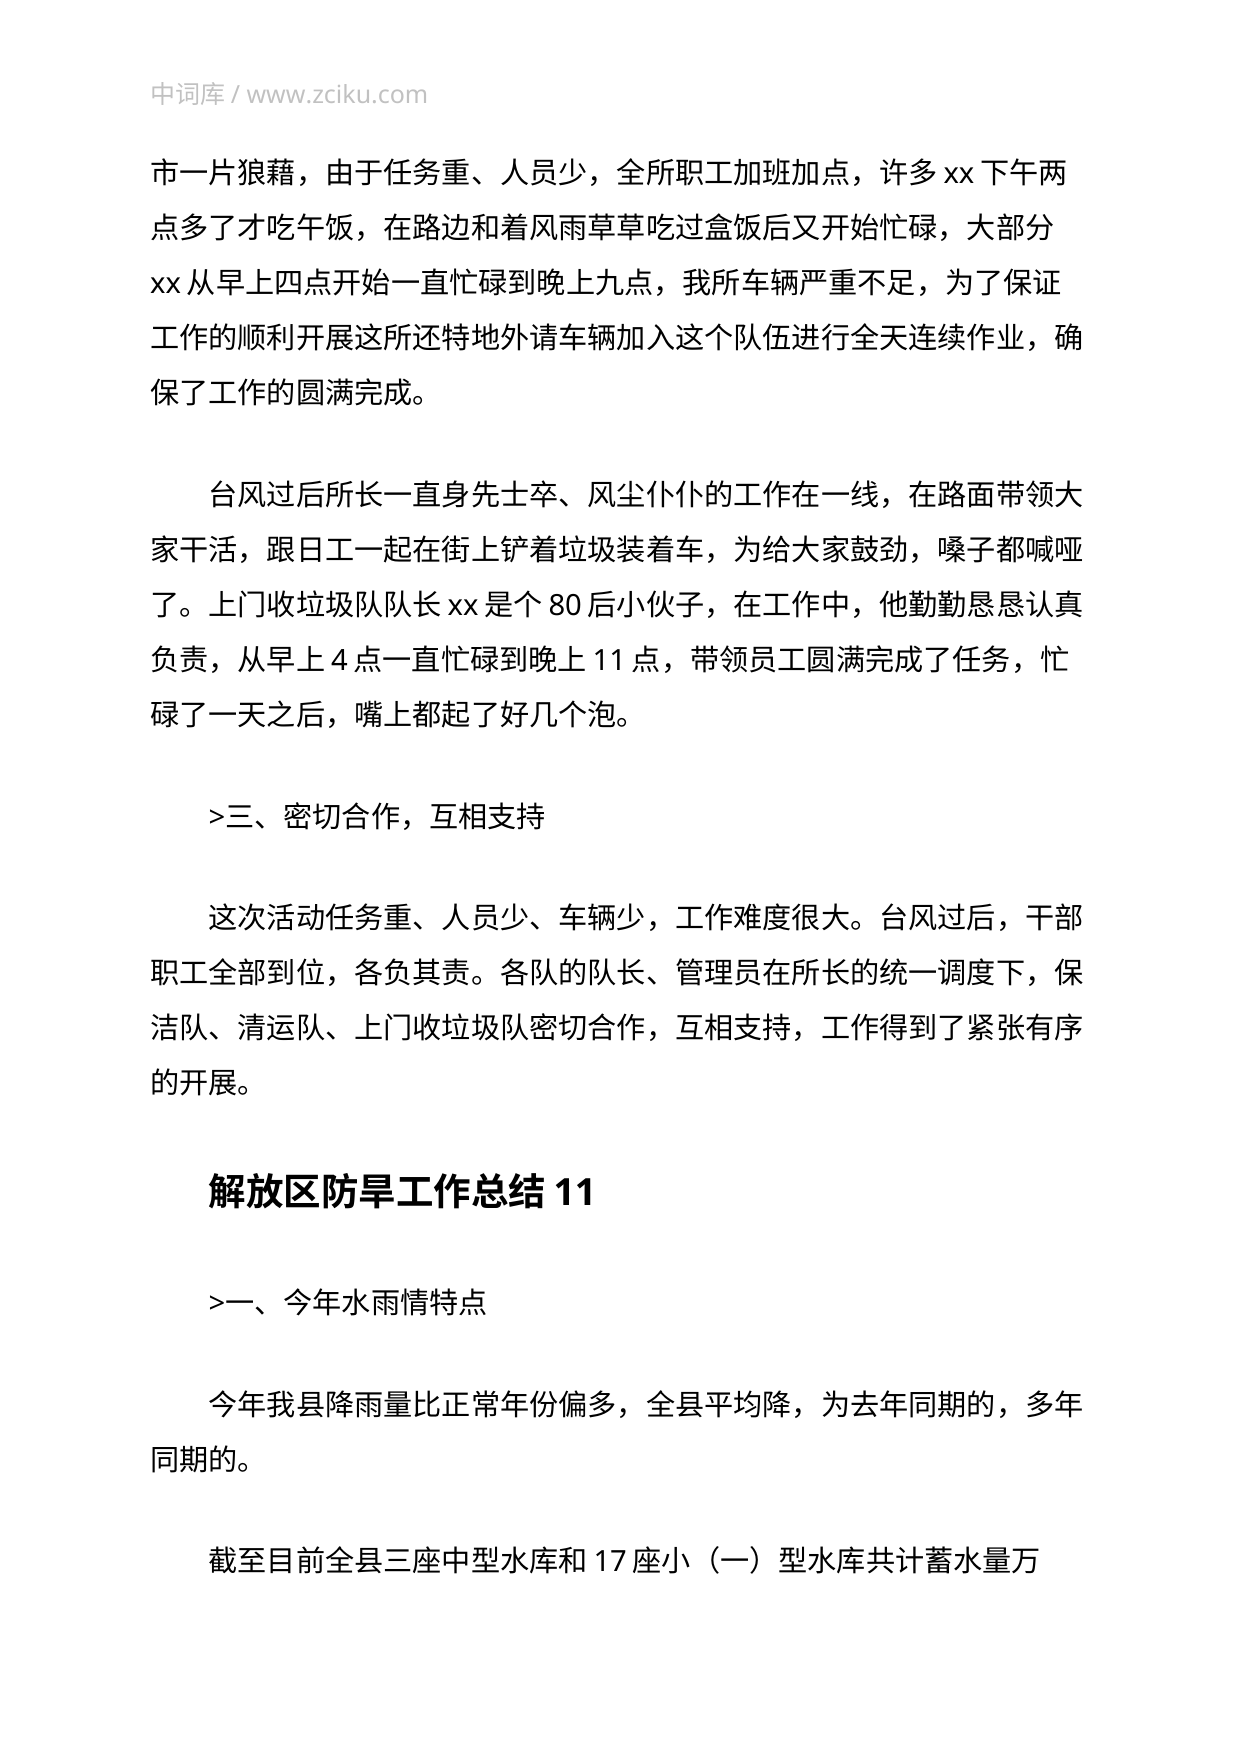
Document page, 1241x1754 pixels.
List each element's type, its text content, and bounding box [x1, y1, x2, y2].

text >三、密切合作，互相支持 [150, 793, 1090, 836]
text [150, 1538, 1090, 1580]
text 这次活动任务重、人员少、车辆少，工作难度很大。台风过后，干部职工全部到位，各负其责。各队的队长、管理员在所长的统一调度下，保洁队、清运队、上门收垃圾队密切合作，互相支持，工作得到了紧张有序的开展。 [150, 895, 1090, 1102]
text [150, 150, 1090, 412]
text >一、今年水雨情特点 [150, 1279, 1090, 1322]
text 今年我县降雨量比正常年份偏多，全县平均降，为去年同期的，多年同期的。 [150, 1381, 1090, 1478]
text 解放区防旱工作总结11 [150, 1162, 1090, 1216]
text 台风过后所长一直身先士卒、风尘仆仆的工作在一线，在路面带领大家干活，跟日工一起在街上铲着垃圾装着车，为给大家鼓劲，嗓子都喊哑了。上门收垃圾队队长xx是个80后小伙子，在工作中，他勤勤恳恳认真负责，从早上4点一直忙碌到晚上11点，带领员工圆满完成了任务，忙碌了一天之后，嘴上都起了好几个泡。 [150, 472, 1090, 734]
